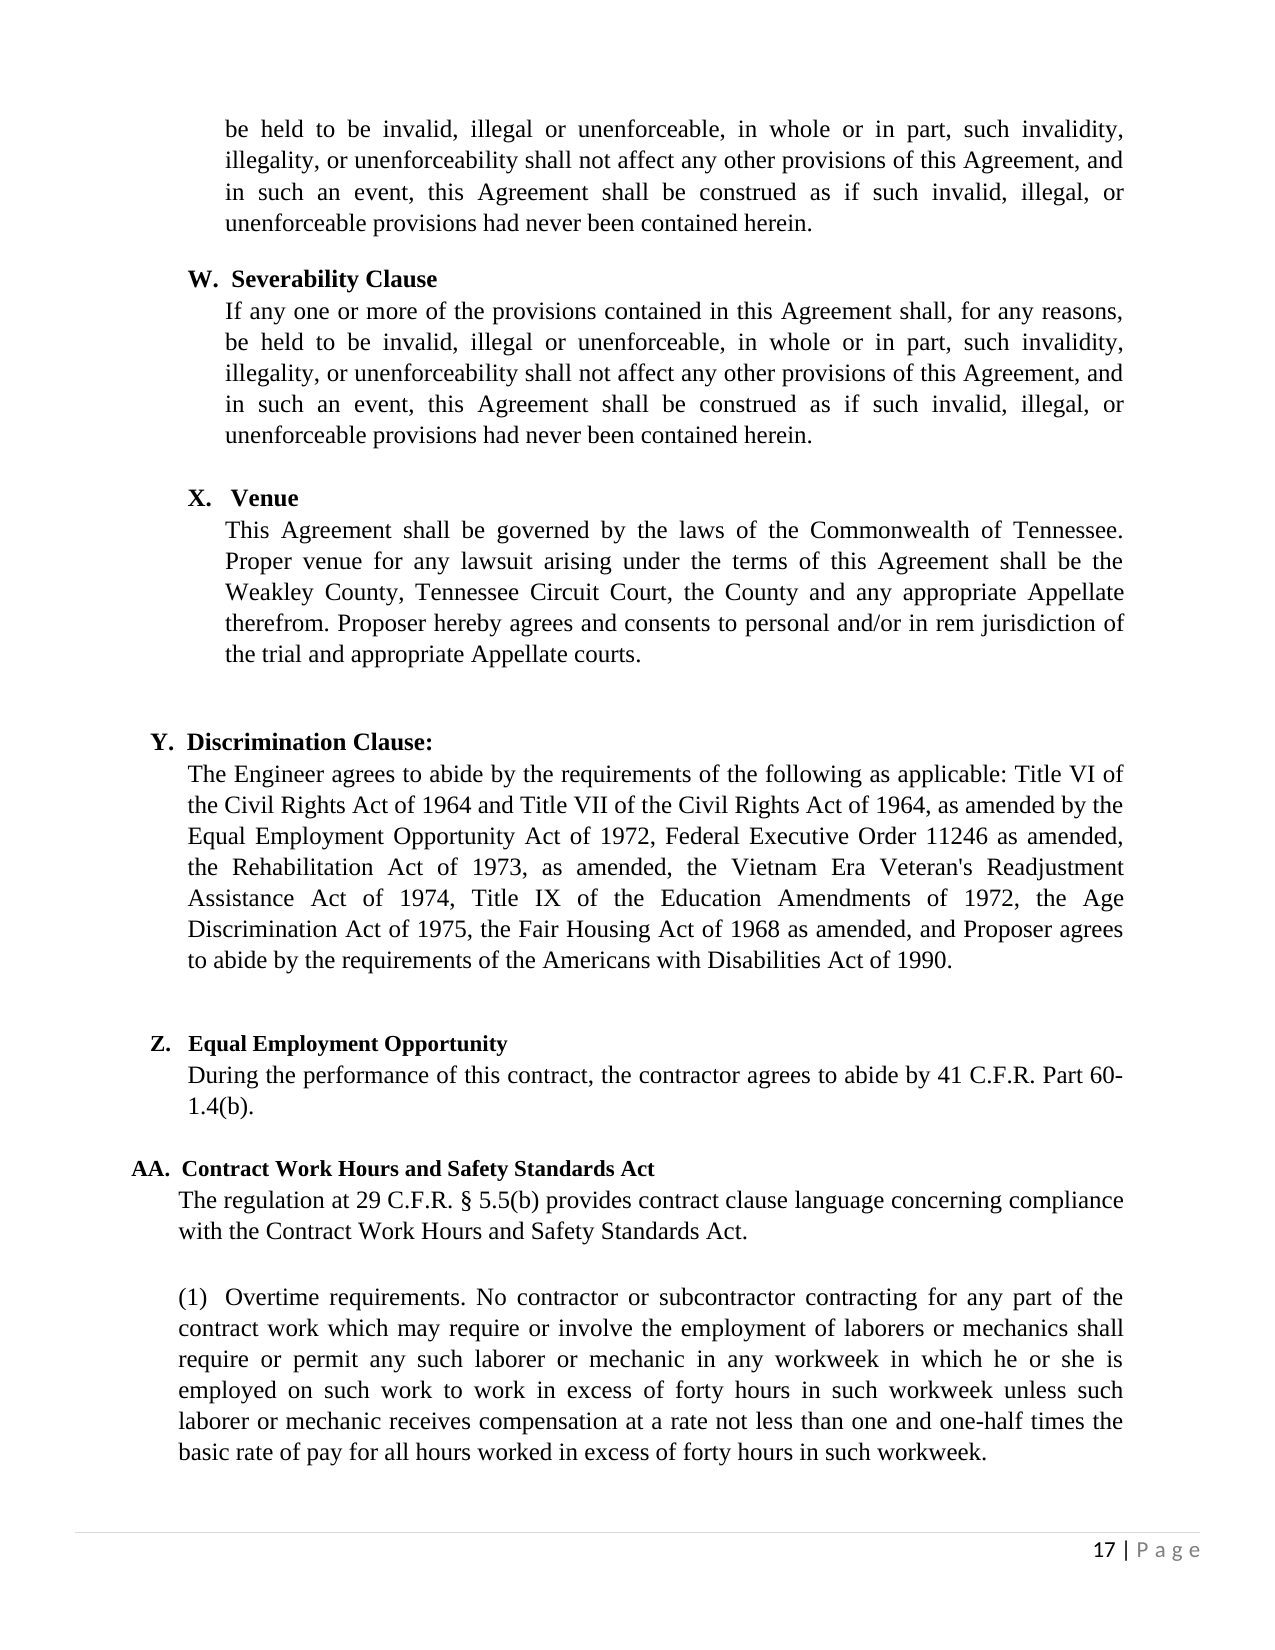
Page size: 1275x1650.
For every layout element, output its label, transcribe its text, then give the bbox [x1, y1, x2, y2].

text (1) Overtime requirements. No contractor or subcontractor contracting for any part of the contract work which may require or involve the employment of laborers or mechanics shall require or permit any such laborer or mechanic in any workweek in which he or she is employed on such work to work in excess of forty hours in such workweek unless such laborer or mechanic receives compensation at a rate not less than one and one-half times the basic rate of pay for all hours worked in excess of forty hours in such workweek. [178, 1282, 1125, 1466]
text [225, 114, 1125, 236]
text This Agreement shall be governed by the laws of the Commonwealth of Tennessee. Proper venue for any lawsuit arising under the terms of this Agreement shall be the Weakley County, Tennessee Circuit Court, the County and any appropriate Appellate therefrom. Proposer hereby agrees and consents to personal and/or in rem jurisdiction of the trial and appropriate Appellate courts. [225, 515, 1125, 668]
text X. Venue [187, 483, 1125, 511]
text Y. Discrimination Clause: [150, 727, 1125, 755]
text AA. Contract Work Hours and Safety Standards Act [131, 1155, 1125, 1181]
text The regulation at 29 C.F.R. § 5.5(b) provides contract clause language concerning compliance with the Contract Work Hours and Safety Standards Act. [178, 1185, 1125, 1245]
text The Engineer agrees to abide by the requirements of the following as applicable: Title VI of the Civil Rights Act of 1964 and Title VII of the Civil Rights Act of 1964, as amended by the Equal Employment Opportunity Act of 1972, Federal Executive Order 11246 as amended, the Rehabilitation Act of 1973, as amended, the Vietnam Era Veteran's Readjustment Assistance Act of 1974, Title IX of the Education Amendments of 1972, the Age Discrimination Act of 1975, the Fair Housing Act of 1968 as amended, and Proposer agrees to abide by the requirements of the Americans with Disabilities Act of 1990. [187, 759, 1125, 974]
text During the performance of this contract, the contractor agrees to abide by 41 C.F.R. Part 60-1.4(b). [187, 1060, 1125, 1120]
text W. Severability Clause [187, 264, 1125, 292]
text Z. Equal Employment Opportunity [150, 1030, 1125, 1056]
